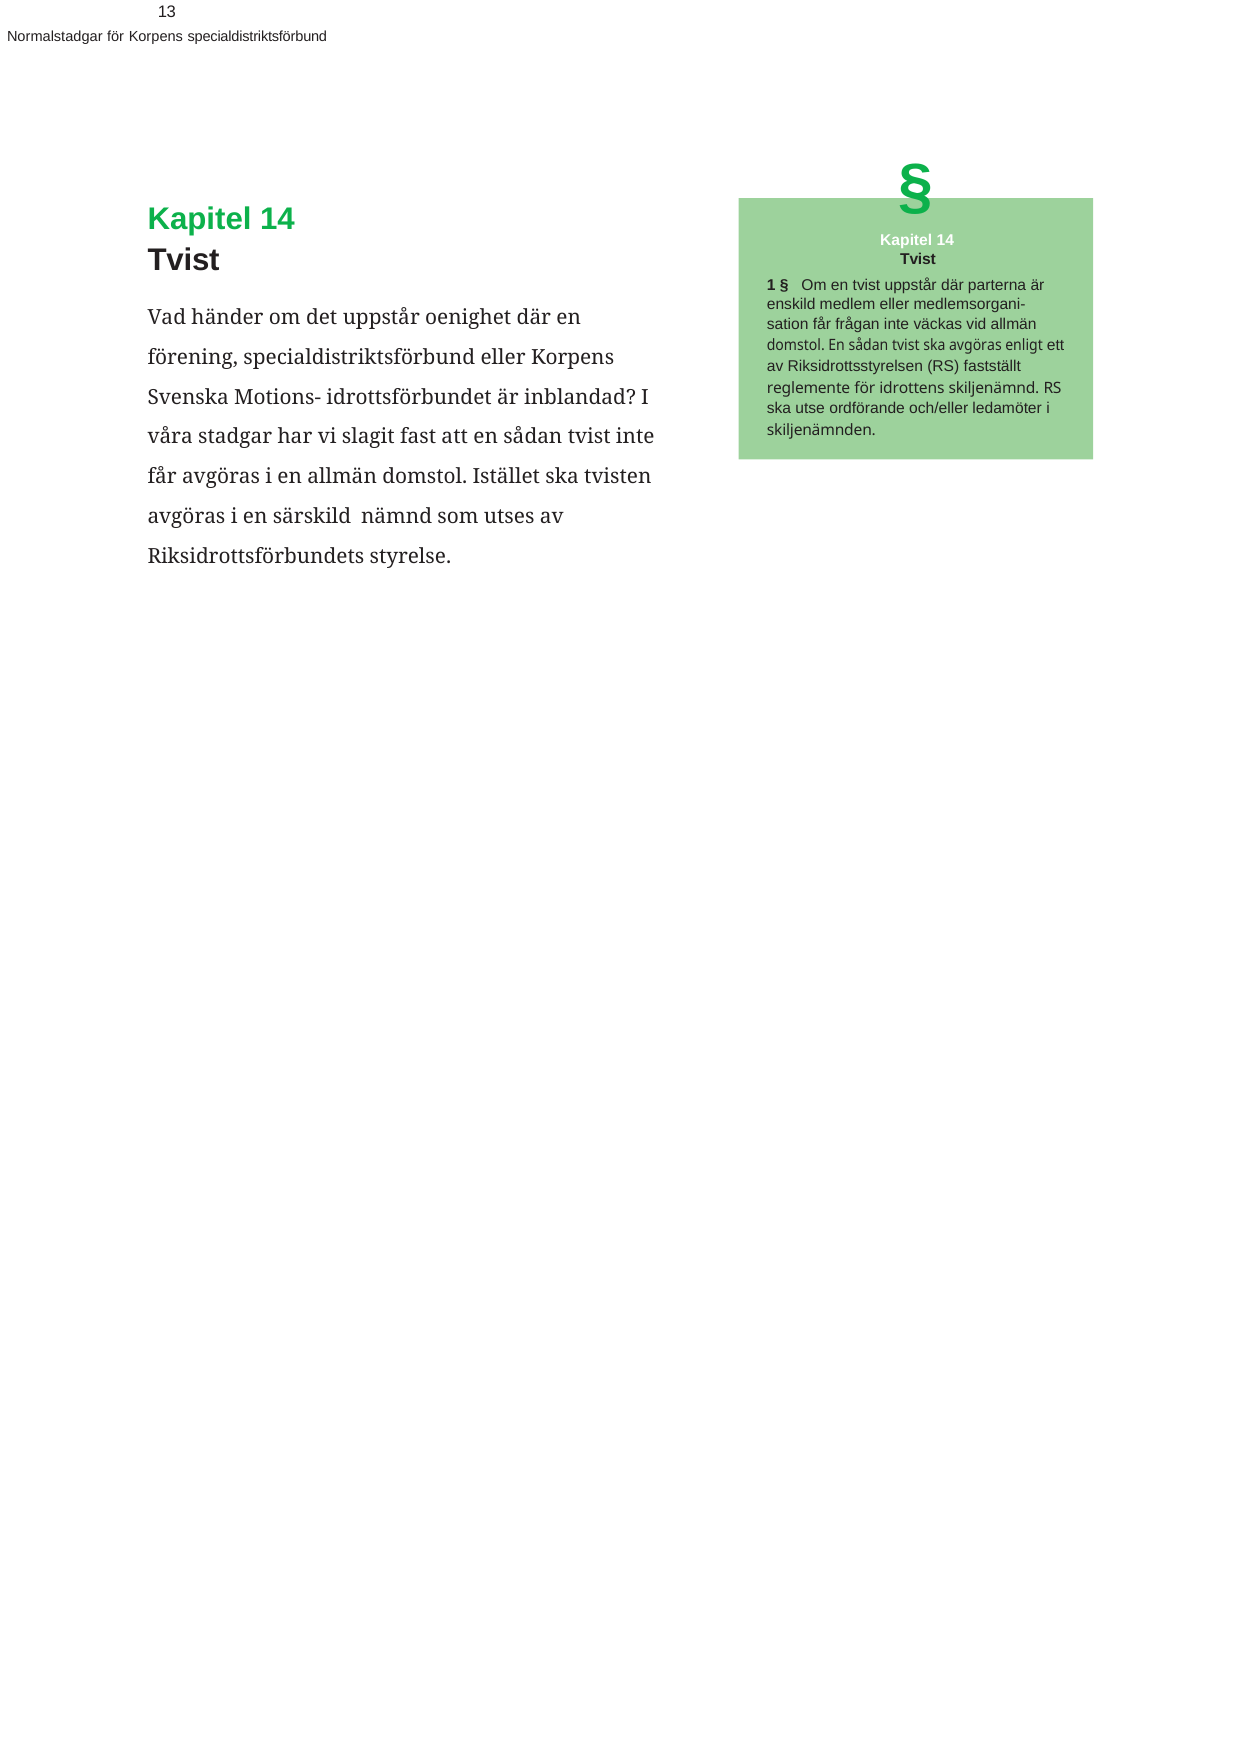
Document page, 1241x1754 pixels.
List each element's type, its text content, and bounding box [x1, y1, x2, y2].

subtitle Kapitel 14 Tvist [147, 200, 362, 277]
text Vad händer om det uppstår oenighet där en förening, specialdistriktsförbund eller Korpens Svenska Motions- idrottsförbundet är inblandad? I våra stadgar har vi slagit fast att en sådan tvist inte får avgöras i en allmän domstol. Istället ska tvisten avgöras i en särskild nämnd som utses av Riksidrottsförbundets styrelse. [147, 302, 658, 569]
